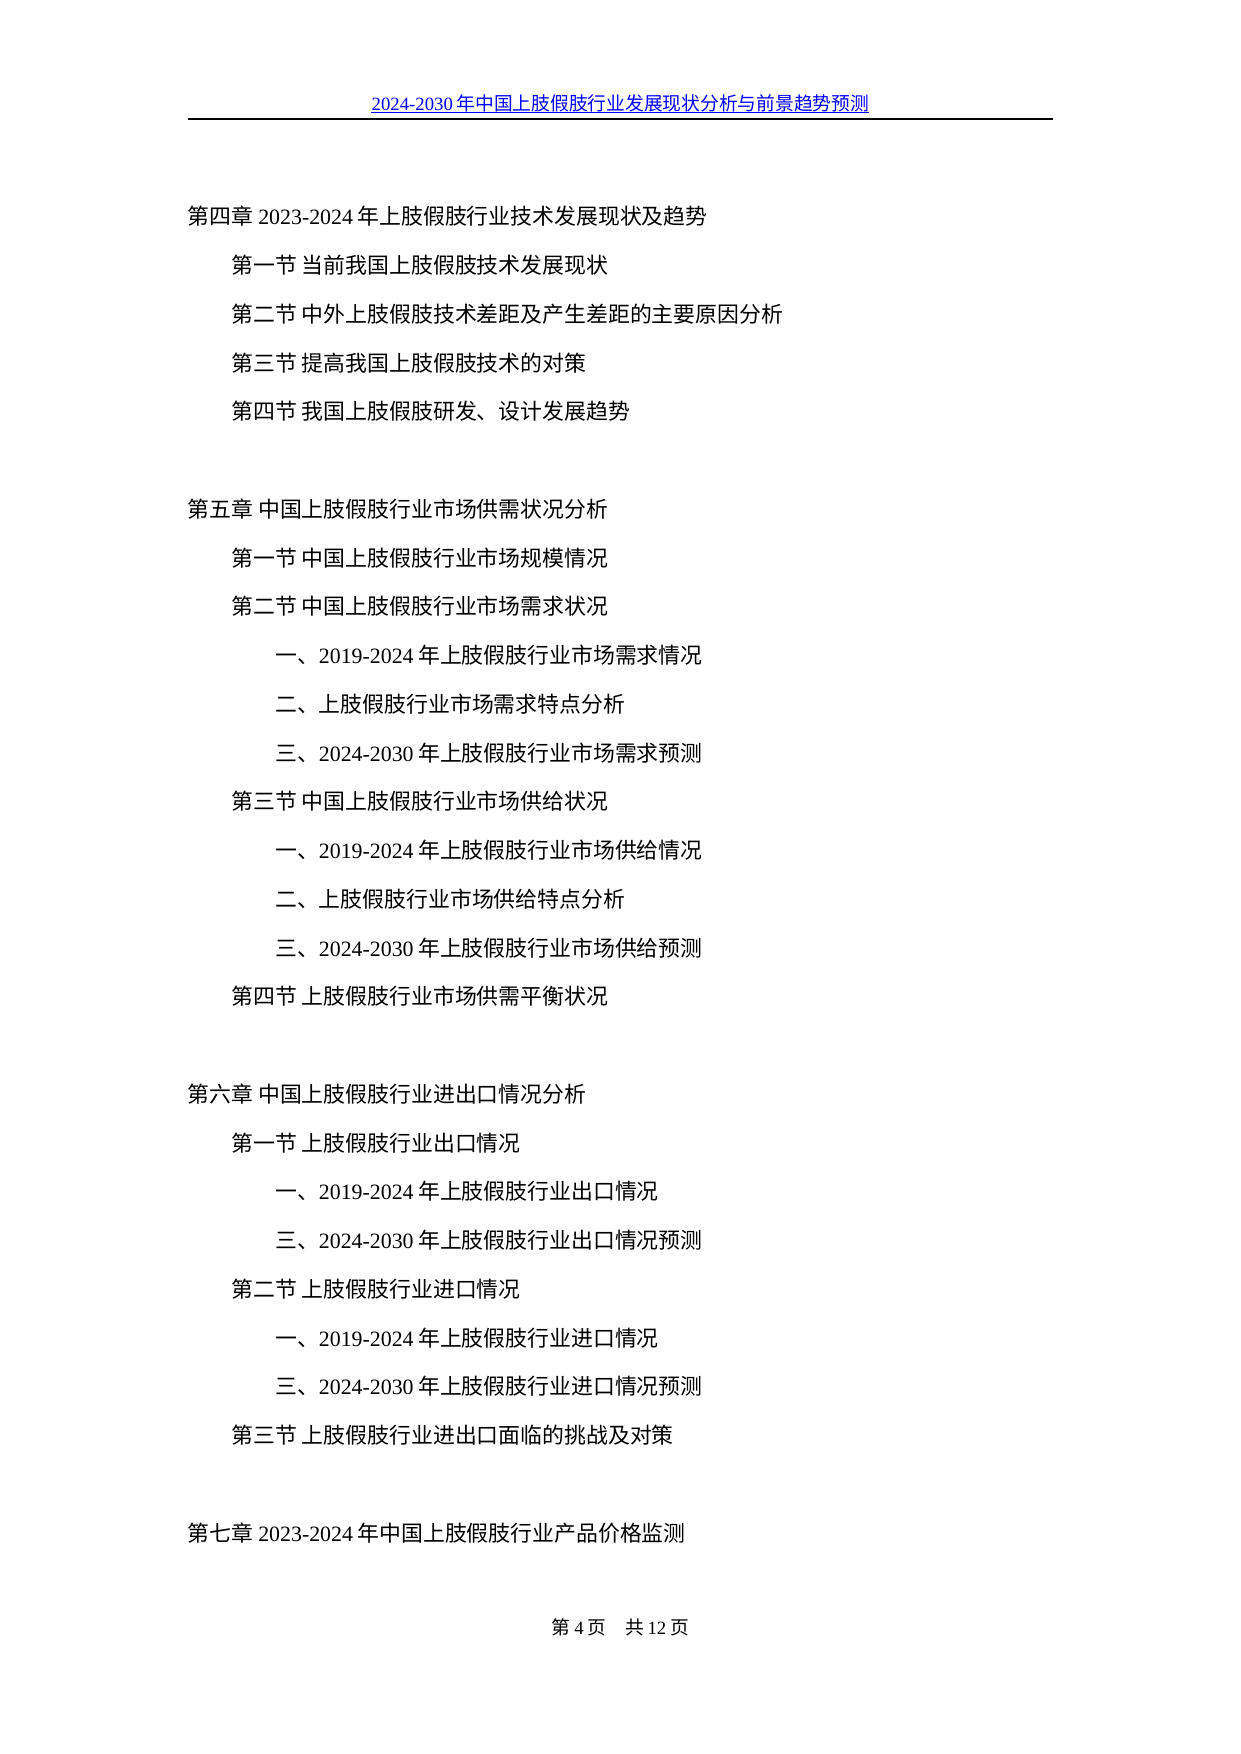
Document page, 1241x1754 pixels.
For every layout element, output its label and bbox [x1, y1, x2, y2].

text [187, 150, 1053, 1548]
